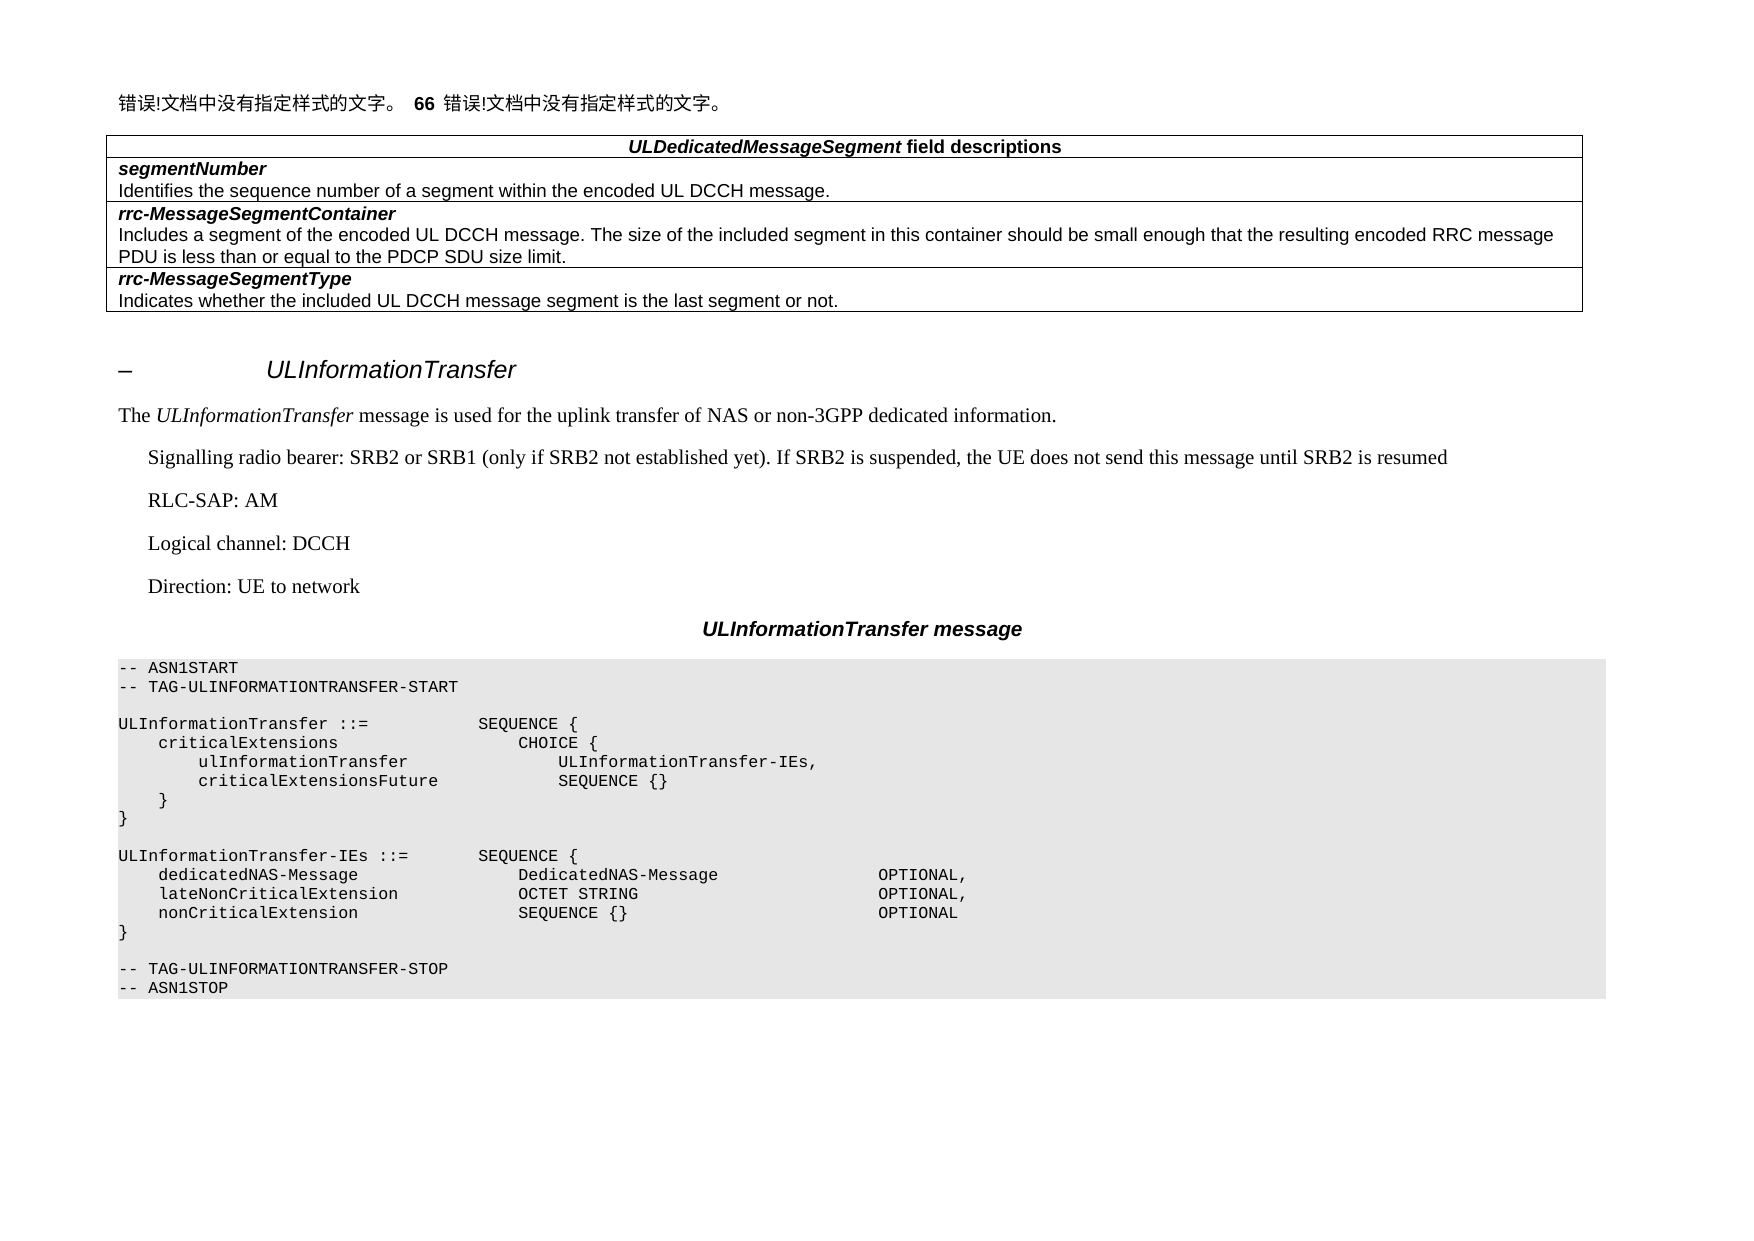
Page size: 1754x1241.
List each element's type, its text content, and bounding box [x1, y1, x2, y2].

text -- TAG-ULINFORMATIONTRANSFER-STOP [118, 961, 1606, 980]
text criticalExtensionsFuture SEQUENCE {} [118, 772, 1606, 791]
text -- ASN1START [118, 659, 1606, 678]
text ULInformationTransfer-IEs ::= SEQUENCE { [118, 848, 1606, 867]
text ulInformationTransfer ULInformationTransfer-IEs, [118, 753, 1606, 772]
text } [118, 810, 1606, 829]
text } [118, 923, 1606, 942]
text dedicatedNAS-Message DedicatedNAS-Message OPTIONAL, [118, 867, 1606, 886]
text nonCriticalExtension SEQUENCE {} OPTIONAL [118, 904, 1606, 923]
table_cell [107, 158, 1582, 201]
text -- ASN1STOP [118, 980, 1606, 999]
text criticalExtensions CHOICE { [118, 735, 1606, 753]
text -- TAG-ULINFORMATIONTRANSFER-START [118, 678, 1606, 697]
text Direction: UE to network [148, 574, 1606, 598]
text Signalling radio bearer: SRB2 or SRB1 (only if SRB2 not established yet). If SRB2 is suspended, the UE does not send this message until SRB2 is resumed [148, 445, 1606, 469]
text The ULInformationTransfer message is used for the uplink transfer of NAS or non-3GPP dedicated information. [118, 402, 1606, 427]
text Logical channel: DCCH [148, 531, 1606, 555]
text ULInformationTransfer ::= SEQUENCE { [118, 716, 1606, 735]
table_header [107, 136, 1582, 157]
text ULInformationTransfer message [118, 617, 1606, 641]
text RLC-SAP: AM [148, 488, 1606, 512]
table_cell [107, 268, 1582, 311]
text – ULInformationTransfer [118, 355, 1606, 384]
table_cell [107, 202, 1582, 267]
text } [118, 791, 1606, 810]
text lateNonCriticalExtension OCTET STRING OPTIONAL, [118, 886, 1606, 904]
